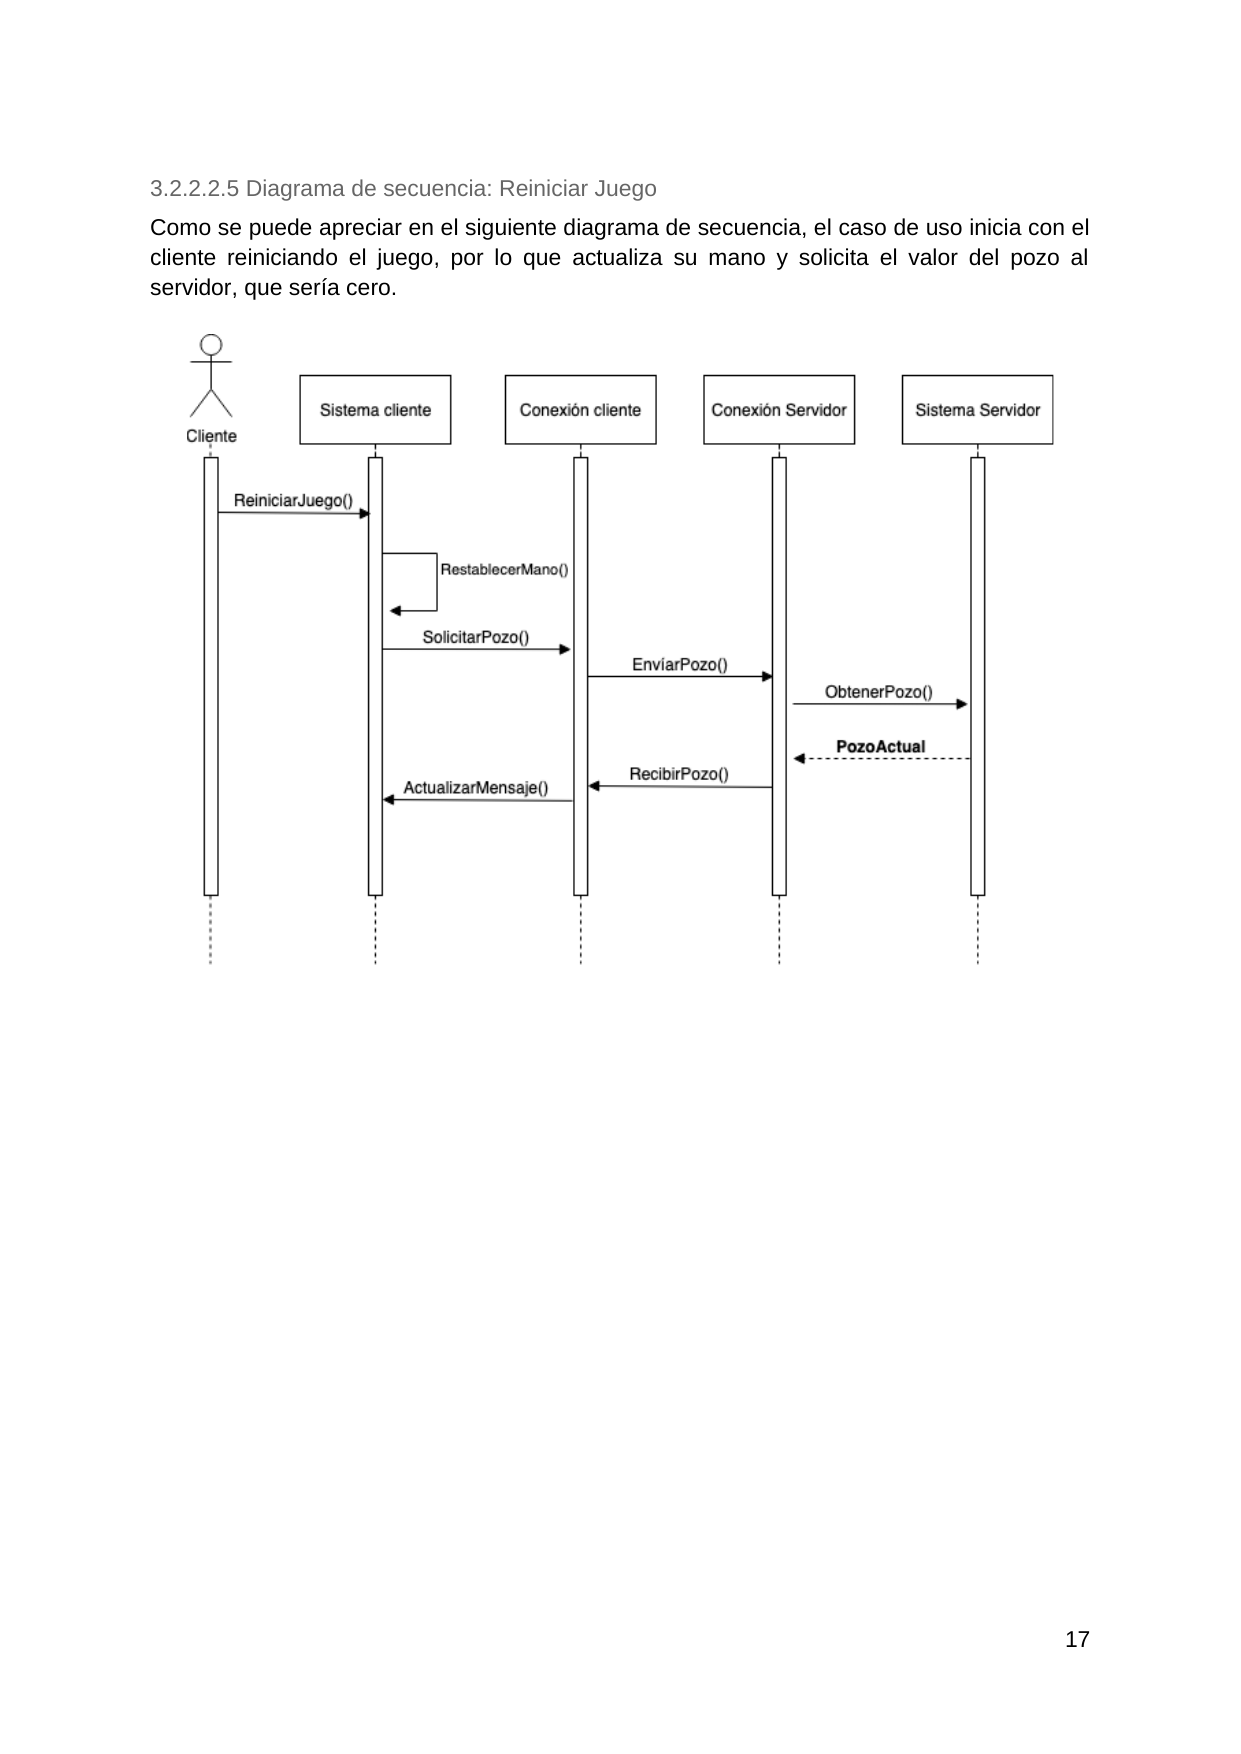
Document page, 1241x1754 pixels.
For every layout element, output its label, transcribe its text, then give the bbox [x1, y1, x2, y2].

text Como se puede apreciar en el siguiente diagrama de secuencia, el caso de uso inicia con el cliente reiniciando el juego, por lo que actualiza su mano y solicita el valor del pozo al servidor, que sería cero. [150, 213, 1090, 300]
picture [187, 334, 1054, 966]
subtitle 3.2.2.2.5 Diagrama de secuencia: Reiniciar Juego [150, 175, 1090, 201]
